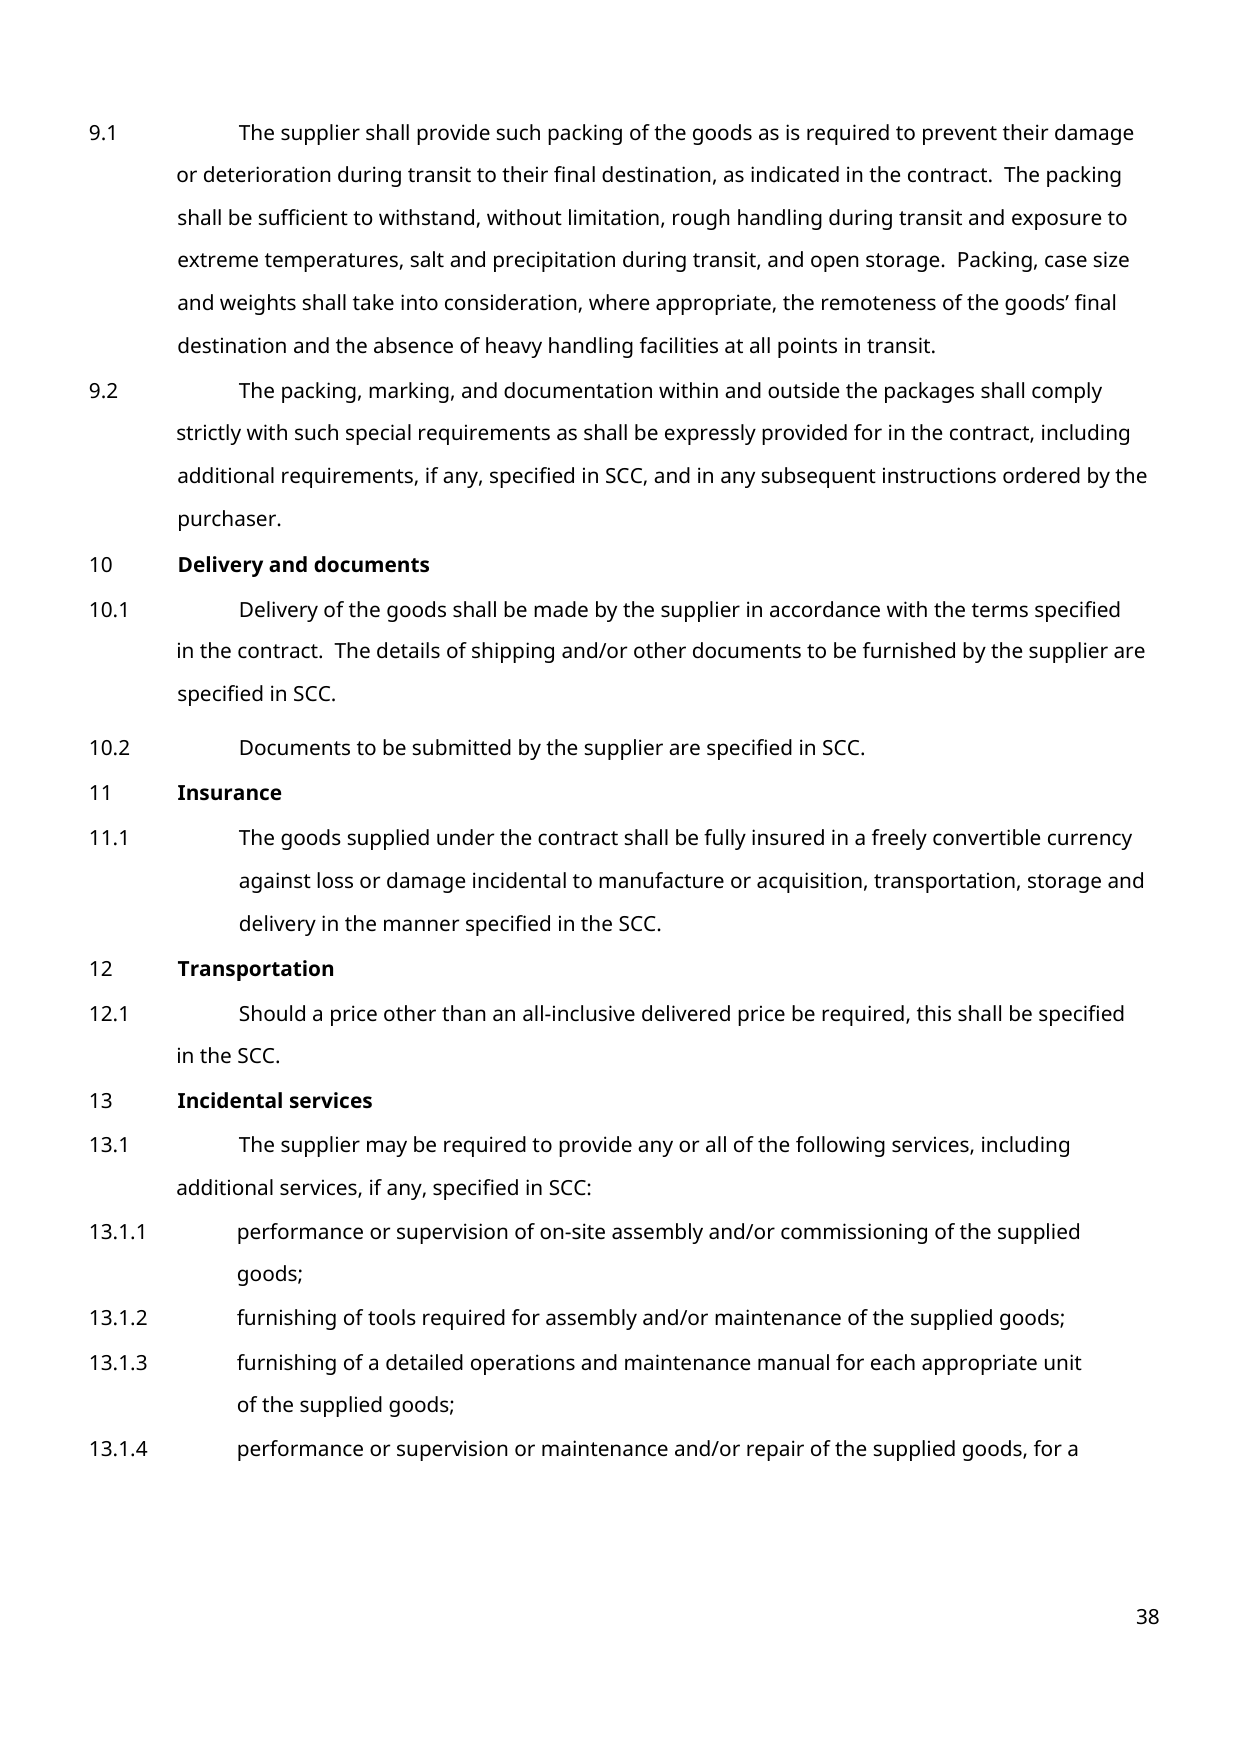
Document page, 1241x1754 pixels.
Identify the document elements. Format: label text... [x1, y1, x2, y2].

list The supplier shall provide such packing of the goods as is required to prevent their damage [89, 118, 1152, 147]
text or deterioration during transit to their final destination, as indicated in the contract. The packing shall be sufficient to withstand, without limitation, rough handling during transit and exposure to extreme temperatures, salt and precipitation during transit, and open storage. Packing, case size and weights shall take into consideration, where appropriate, the remoteness of the goods’ final destination and the absence of heavy handling facilities at all points in transit. [176, 160, 1152, 359]
list The supplier may be required to provide any or all of the following services, including [89, 1131, 1152, 1159]
list Incidental services [89, 1086, 1159, 1114]
text in the contract. The details of shipping and/or other documents to be furnished by the supplier are specified in SCC. [176, 637, 1152, 708]
list Delivery and documents [89, 550, 1159, 578]
text in the SCC. [176, 1041, 1152, 1070]
list performance or supervision or maintenance and/or repair of the supplied goods, for a [89, 1434, 1152, 1463]
list furnishing of tools required for assembly and/or maintenance of the supplied goods; [89, 1303, 1152, 1332]
list The goods supplied under the contract shall be fully insured in a freely convertible currency against loss or damage incidental to manufacture or acquisition, transportation, storage and delivery in the manner specified in the SCC. [89, 823, 1152, 937]
list Documents to be submitted by the supplier are specified in SCC. [89, 733, 1152, 761]
list Insurance [89, 778, 1159, 807]
list The packing, marking, and documentation within and outside the packages shall comply [89, 376, 1152, 405]
text additional services, if any, specified in SCC: [176, 1173, 1152, 1201]
text strictly with such special requirements as shall be expressly provided for in the contract, including additional requirements, if any, specified in SCC, and in any subsequent instructions ordered by the purchaser. [176, 418, 1152, 532]
list Delivery of the goods shall be made by the supplier in accordance with the terms specified [89, 595, 1152, 623]
list performance or supervision of on-site assembly and/or commissioning of the supplied [89, 1217, 1152, 1245]
list furnishing of a detailed operations and maintenance manual for each appropriate unit [89, 1348, 1152, 1377]
text goods; [237, 1259, 1152, 1287]
list Transportation [89, 954, 1159, 983]
text of the supplied goods; [237, 1390, 1152, 1419]
list Should a price other than an all-inclusive delivered price be required, this shall be specified [89, 999, 1152, 1028]
